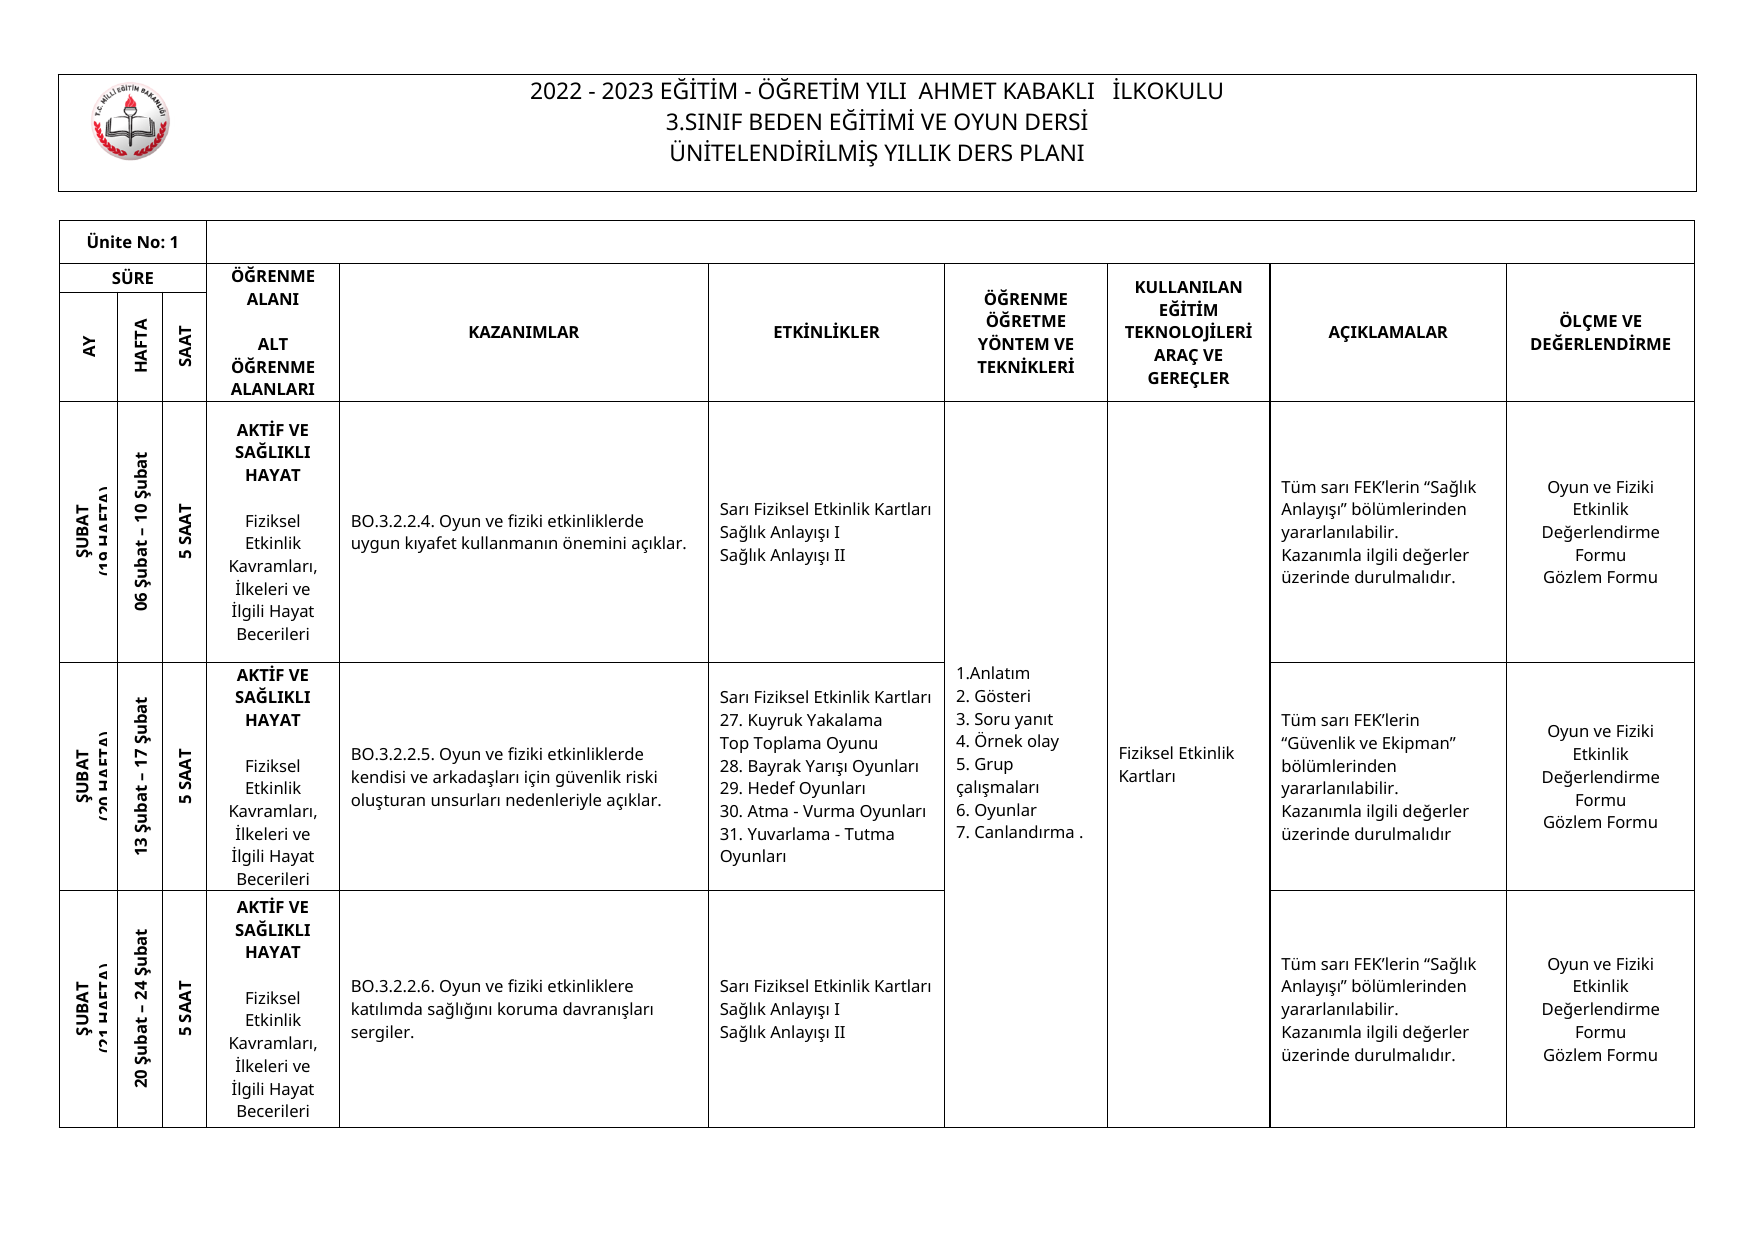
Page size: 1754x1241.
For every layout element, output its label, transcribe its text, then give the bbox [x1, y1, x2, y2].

table_cell Tüm sarı FEK’lerin “Sağlık Anlayışı” bölümlerinden yararlanılabilir. Kazanımla ilgili değerler üzerinde durulmalıdır. [1271, 891, 1506, 1127]
table_cell Oyun ve Fiziki Etkinlik Değerlendirme Formu Gözlem Formu [1507, 891, 1694, 1127]
table_cell KAZANIMLAR [340, 264, 708, 401]
table_cell 13 Şubat – 17 Şubat [118, 663, 162, 890]
table_cell Sarı Fiziksel Etkinlik Kartları Sağlık Anlayışı I Sağlık Anlayışı II [709, 402, 944, 662]
table_cell ŞUBAT (21.HAFTA) [60, 891, 117, 1127]
table_cell SAAT [163, 293, 206, 401]
table_cell SÜRE [60, 264, 206, 292]
table_cell AY [60, 293, 117, 401]
table_header [207, 221, 1694, 263]
table_cell ŞUBAT (19.HAFTA) [60, 402, 117, 662]
table_cell ŞUBAT (20.HAFTA) [60, 663, 117, 890]
table_cell KULLANILAN EĞİTİM TEKNOLOJİLERİ ARAÇ VE GEREÇLER [1108, 264, 1269, 401]
table_cell AKTİF VE SAĞLIKLI HAYAT Fiziksel Etkinlik Kavramları, İlkeleri ve İlgili Hayat Becerileri [207, 891, 339, 1127]
table_cell Tüm sarı FEK’lerin “Sağlık Anlayışı” bölümlerinden yararlanılabilir. Kazanımla ilgili değerler üzerinde durulmalıdır. [1271, 402, 1506, 662]
table_cell AÇIKLAMALAR [1271, 264, 1506, 401]
table_cell BO.3.2.2.4. Oyun ve fiziki etkinliklerde uygun kıyafet kullanmanın önemini açıklar. [340, 402, 708, 662]
table_cell Oyun ve Fiziki Etkinlik Değerlendirme Formu Gözlem Formu [1507, 402, 1694, 662]
table_cell 06 Şubat – 10 Şubat [118, 402, 162, 662]
table_cell ÖLÇME VE DEĞERLENDİRME [1507, 264, 1694, 401]
table_cell 5 SAAT [163, 891, 206, 1127]
table_cell ÖĞRENME ÖĞRETME YÖNTEM VE TEKNİKLERİ [945, 264, 1107, 401]
table_cell AKTİF VE SAĞLIKLI HAYAT Fiziksel Etkinlik Kavramları, İlkeleri ve İlgili Hayat Becerileri [207, 402, 339, 662]
table_cell BO.3.2.2.6. Oyun ve fiziki etkinliklere katılımda sağlığını koruma davranışları sergiler. [340, 891, 708, 1127]
table_cell Tüm sarı FEK’lerin “Güvenlik ve Ekipman” bölümlerinden yararlanılabilir. Kazanımla ilgili değerler üzerinde durulmalıdır [1271, 663, 1506, 890]
table_cell Sarı Fiziksel Etkinlik Kartları 27. Kuyruk Yakalama Top Toplama Oyunu 28. Bayrak Yarışı Oyunları 29. Hedef Oyunları 30. Atma - Vurma Oyunları 31. Yuvarlama - Tutma Oyunları [709, 663, 944, 890]
table_cell Fiziksel Etkinlik Kartları [1108, 402, 1269, 1127]
table_cell 20 Şubat – 24 Şubat [118, 891, 162, 1127]
table_cell AKTİF VE SAĞLIKLI HAYAT Fiziksel Etkinlik Kavramları, İlkeleri ve İlgili Hayat Becerileri [207, 663, 339, 890]
table_header Ünite No: 1 [60, 221, 206, 263]
picture [85, 77, 175, 167]
table_cell 1.Anlatım 2. Gösteri 3. Soru yanıt 4. Örnek olay 5. Grup çalışmaları 6. Oyunlar 7. Canlandırma . [945, 402, 1107, 1127]
table_cell BO.3.2.2.5. Oyun ve fiziki etkinliklerde kendisi ve arkadaşları için güvenlik riski oluşturan unsurları nedenleriyle açıklar. [340, 663, 708, 890]
table_cell 5 SAAT [163, 663, 206, 890]
table_cell HAFTA [118, 293, 162, 401]
table_cell Oyun ve Fiziki Etkinlik Değerlendirme Formu Gözlem Formu [1507, 663, 1694, 890]
table_cell 5 SAAT [163, 402, 206, 662]
table_cell Sarı Fiziksel Etkinlik Kartları Sağlık Anlayışı I Sağlık Anlayışı II [709, 891, 944, 1127]
table_cell ÖĞRENME ALANI ALT ÖĞRENME ALANLARI [207, 264, 339, 401]
table_cell ETKİNLİKLER [709, 264, 944, 401]
